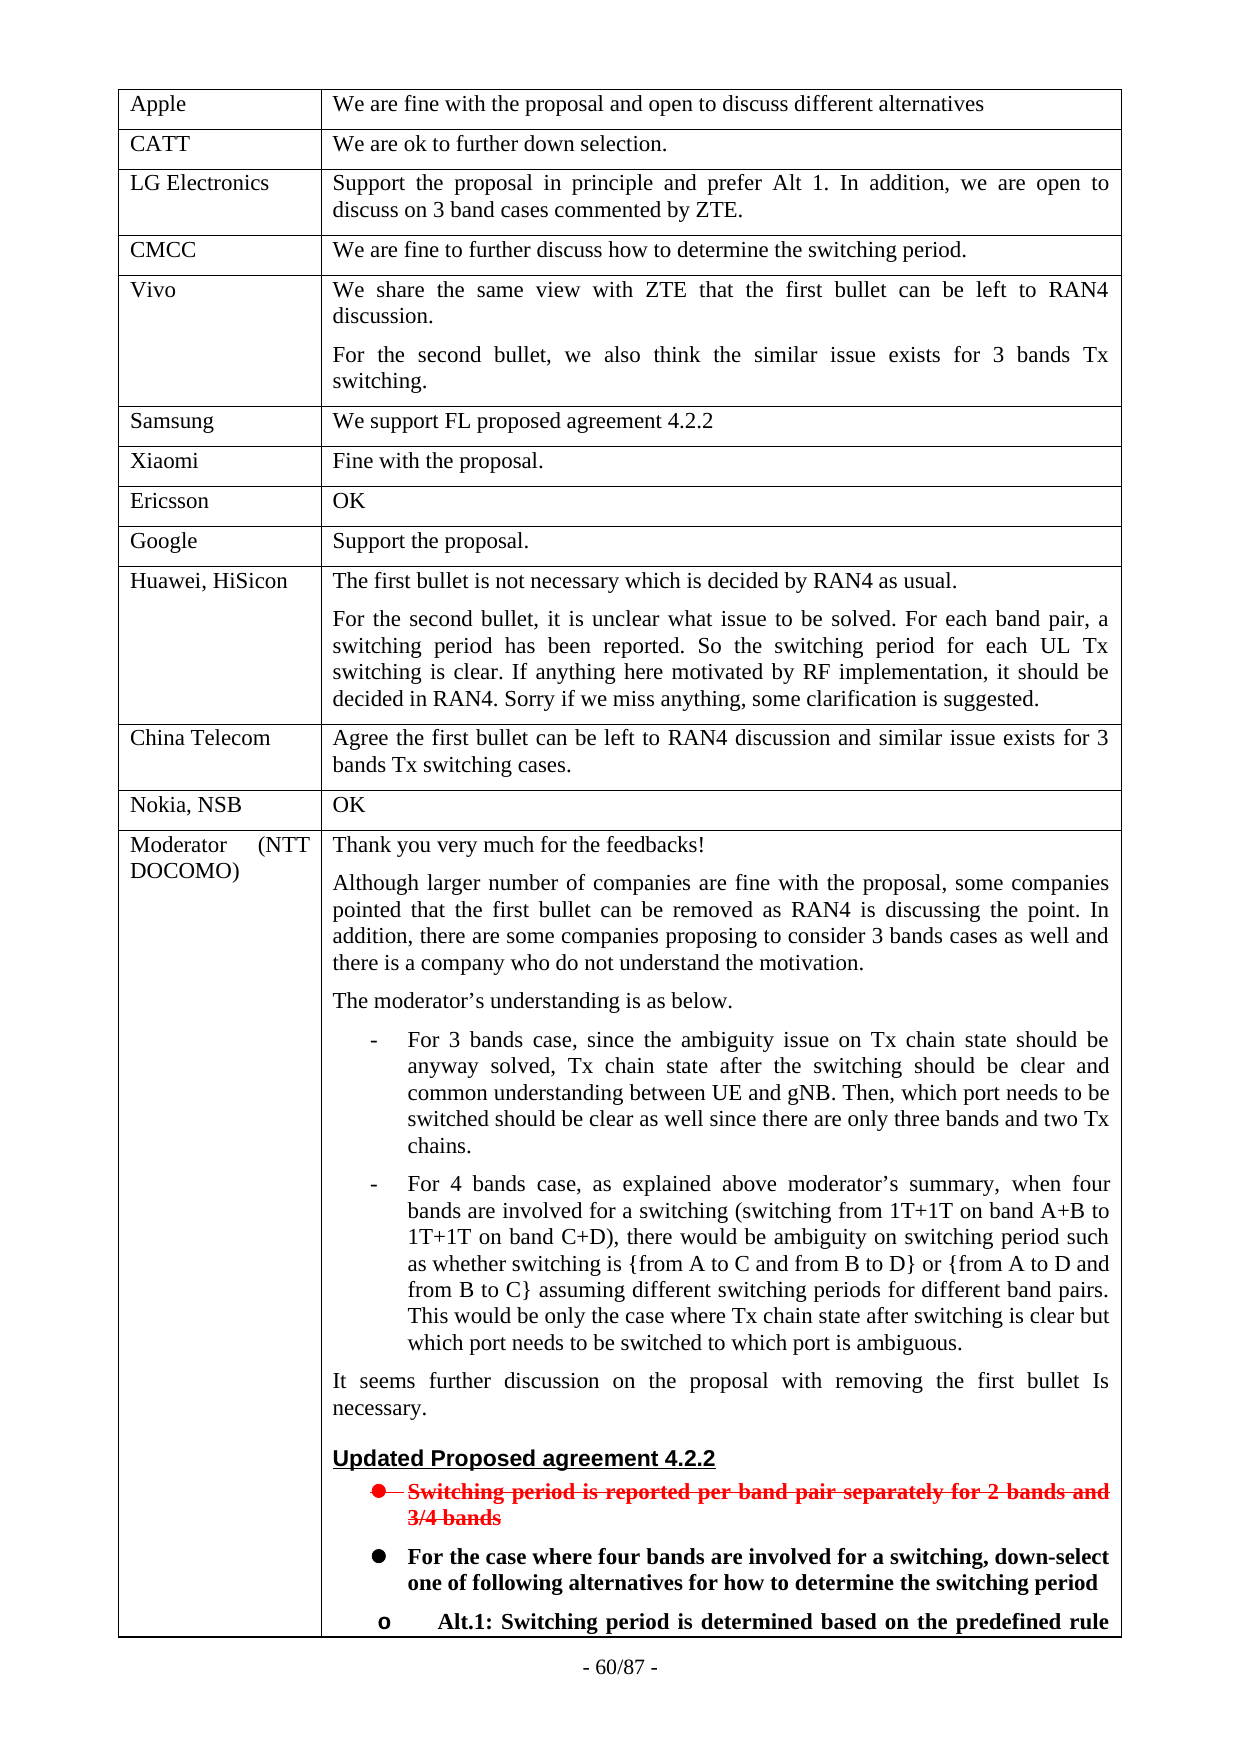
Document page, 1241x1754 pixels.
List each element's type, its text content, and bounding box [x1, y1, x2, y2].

table_cell OK [322, 791, 1121, 829]
table_cell Fine with the proposal. [322, 447, 1121, 486]
table_cell The first bullet is not necessary which is decided by RAN4 as usual. For the second bullet, it is unclear what issue to be solved. For each band pair, a switching period has been reported. So the switching period for each UL Tx switching is clear. If anything here motivated by RF implementation, it should be decided in RAN4. Sorry if we miss anything, some clarification is suggested. [322, 567, 1121, 723]
table_cell Apple [119, 90, 321, 128]
table_cell Xiaomi [119, 447, 321, 486]
table_cell Vivo [119, 276, 321, 406]
table_cell Support the proposal in principle and prefer Alt 1. In addition, we are open to discuss on 3 band cases commented by ZTE. [322, 170, 1121, 235]
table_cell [119, 831, 321, 1636]
table_cell OK [322, 487, 1121, 526]
table_cell We are ok to further down selection. [322, 130, 1121, 168]
table_cell Ericsson [119, 487, 321, 526]
table_cell Support the proposal. [322, 527, 1121, 566]
table_cell Nokia, NSB [119, 791, 321, 829]
table_cell Agree the first bullet can be left to RAN4 discussion and similar issue exists for 3 bands Tx switching cases. [322, 725, 1121, 790]
table_cell We share the same view with ZTE that the first bullet can be left to RAN4 discussion. For the second bullet, we also think the similar issue exists for 3 bands Tx switching. [322, 276, 1121, 406]
table_cell Huawei, HiSicon [119, 567, 321, 723]
table_cell LG Electronics [119, 170, 321, 235]
table_cell CATT [119, 130, 321, 168]
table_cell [322, 831, 1121, 1636]
table_cell We support FL proposed agreement 4.2.2 [322, 407, 1121, 446]
table_cell We are fine with the proposal and open to discuss different alternatives [322, 90, 1121, 128]
table_cell CMCC [119, 236, 321, 274]
table_cell Google [119, 527, 321, 566]
table_cell Samsung [119, 407, 321, 446]
table_cell We are fine to further discuss how to determine the switching period. [322, 236, 1121, 274]
table_cell China Telecom [119, 725, 321, 790]
